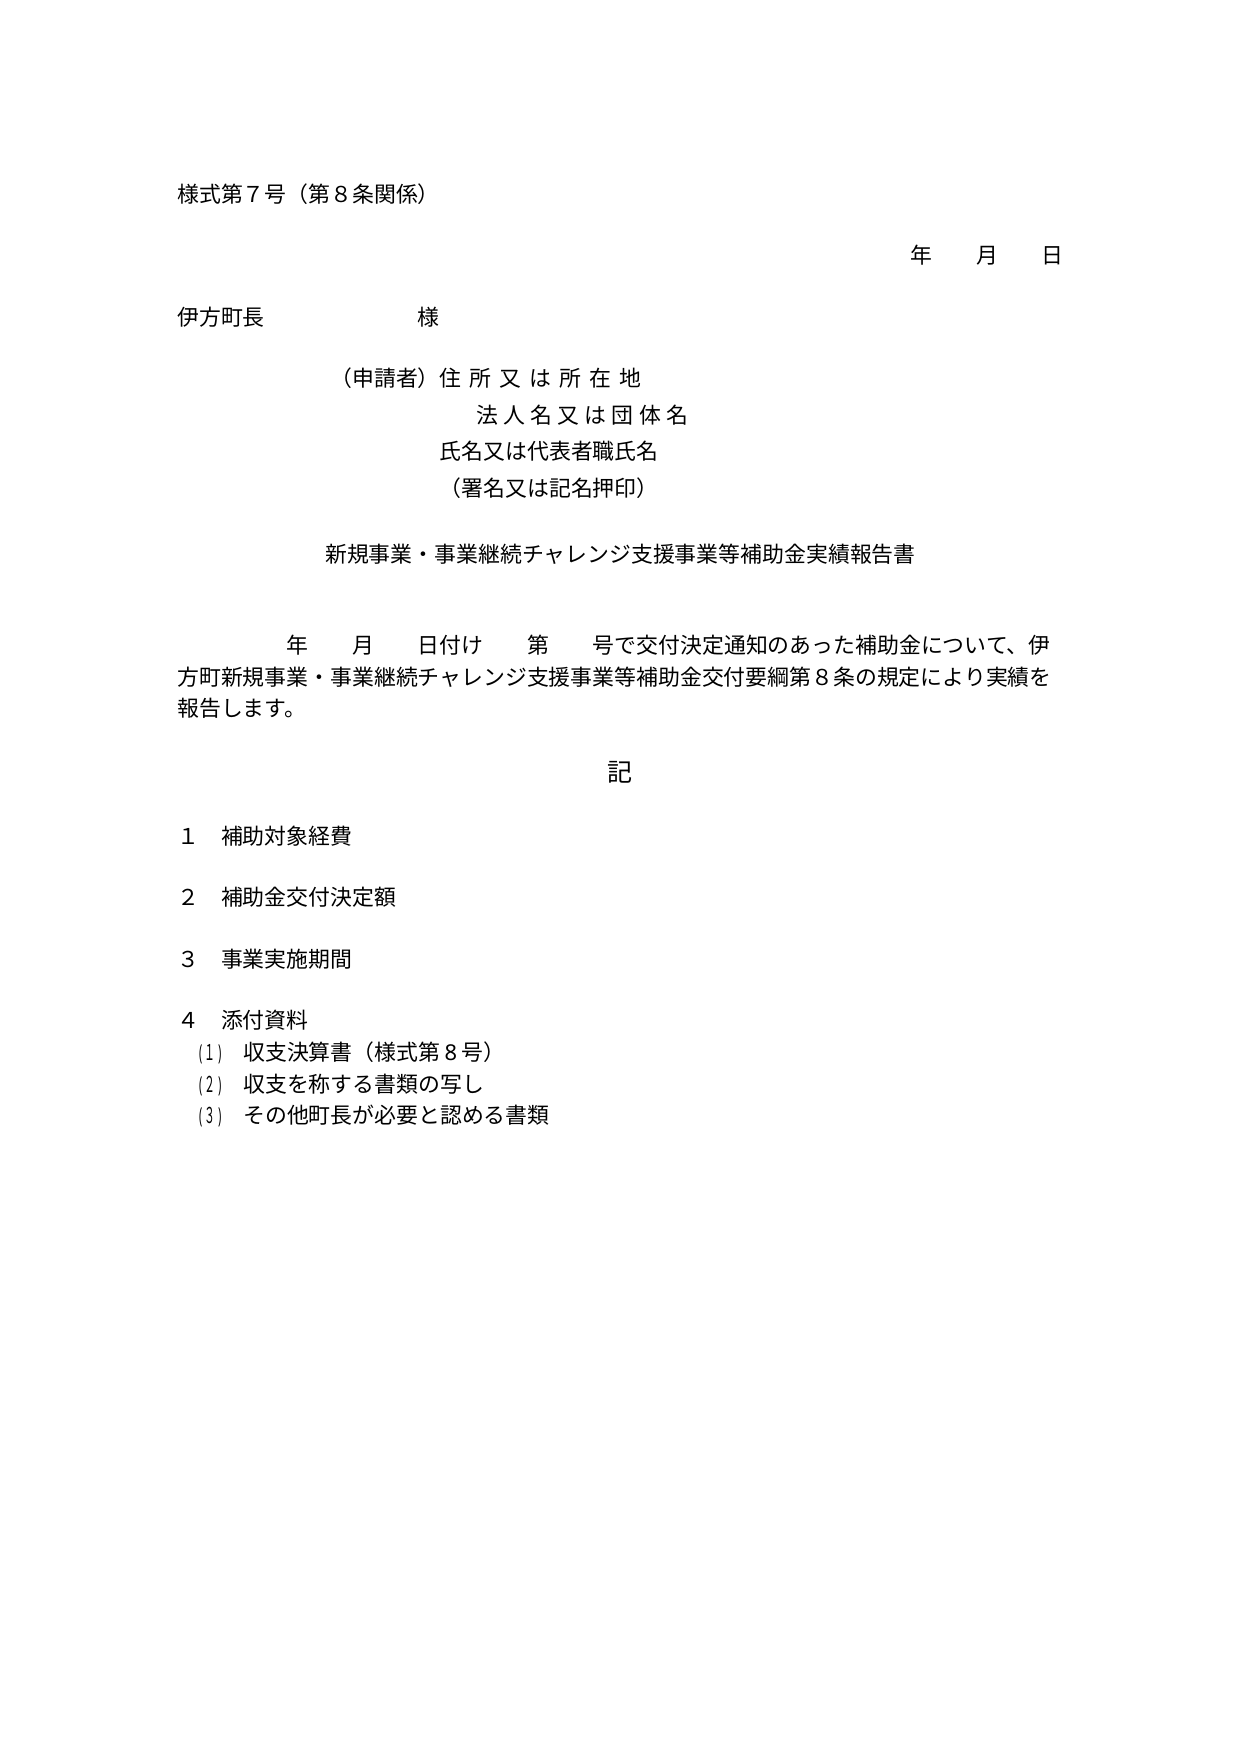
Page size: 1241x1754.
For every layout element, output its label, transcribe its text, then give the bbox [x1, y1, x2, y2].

text (２) 収支を称する書類の写し [199, 1067, 1063, 1098]
text 年 月 日付け 第 号で交付決定通知のあった補助金について、伊方町新規事業・事業継続チャレンジ支援事業等補助金交付要綱第８条の規定により実績を報告します。 [177, 628, 1063, 723]
text (３) その他町長が必要と認める書類 [199, 1098, 1063, 1130]
text ４ 添付資料 [177, 1003, 1063, 1035]
text １ 補助対象経費 [177, 819, 1063, 850]
text 法人名又は団体名 [177, 398, 1063, 429]
text 様式第７号（第８条関係） [177, 177, 1063, 209]
text 伊方町長 様 [177, 300, 1063, 332]
text （申請者）住所又は所在地 [177, 361, 1063, 393]
subtitle 記 [177, 753, 1063, 789]
text ２ 補助金交付決定額 [177, 880, 1063, 912]
text 年 月 日 [177, 238, 1063, 270]
text (１) 収支決算書（様式第8号） [199, 1035, 1063, 1067]
text （署名又は記名押印） [177, 471, 1063, 502]
text 新規事業・事業継続チャレンジ支援事業等補助金実績報告書 [177, 537, 1063, 568]
text ３ 事業実施期間 [177, 942, 1063, 973]
text 氏名又は代表者職氏名 [177, 434, 1063, 466]
